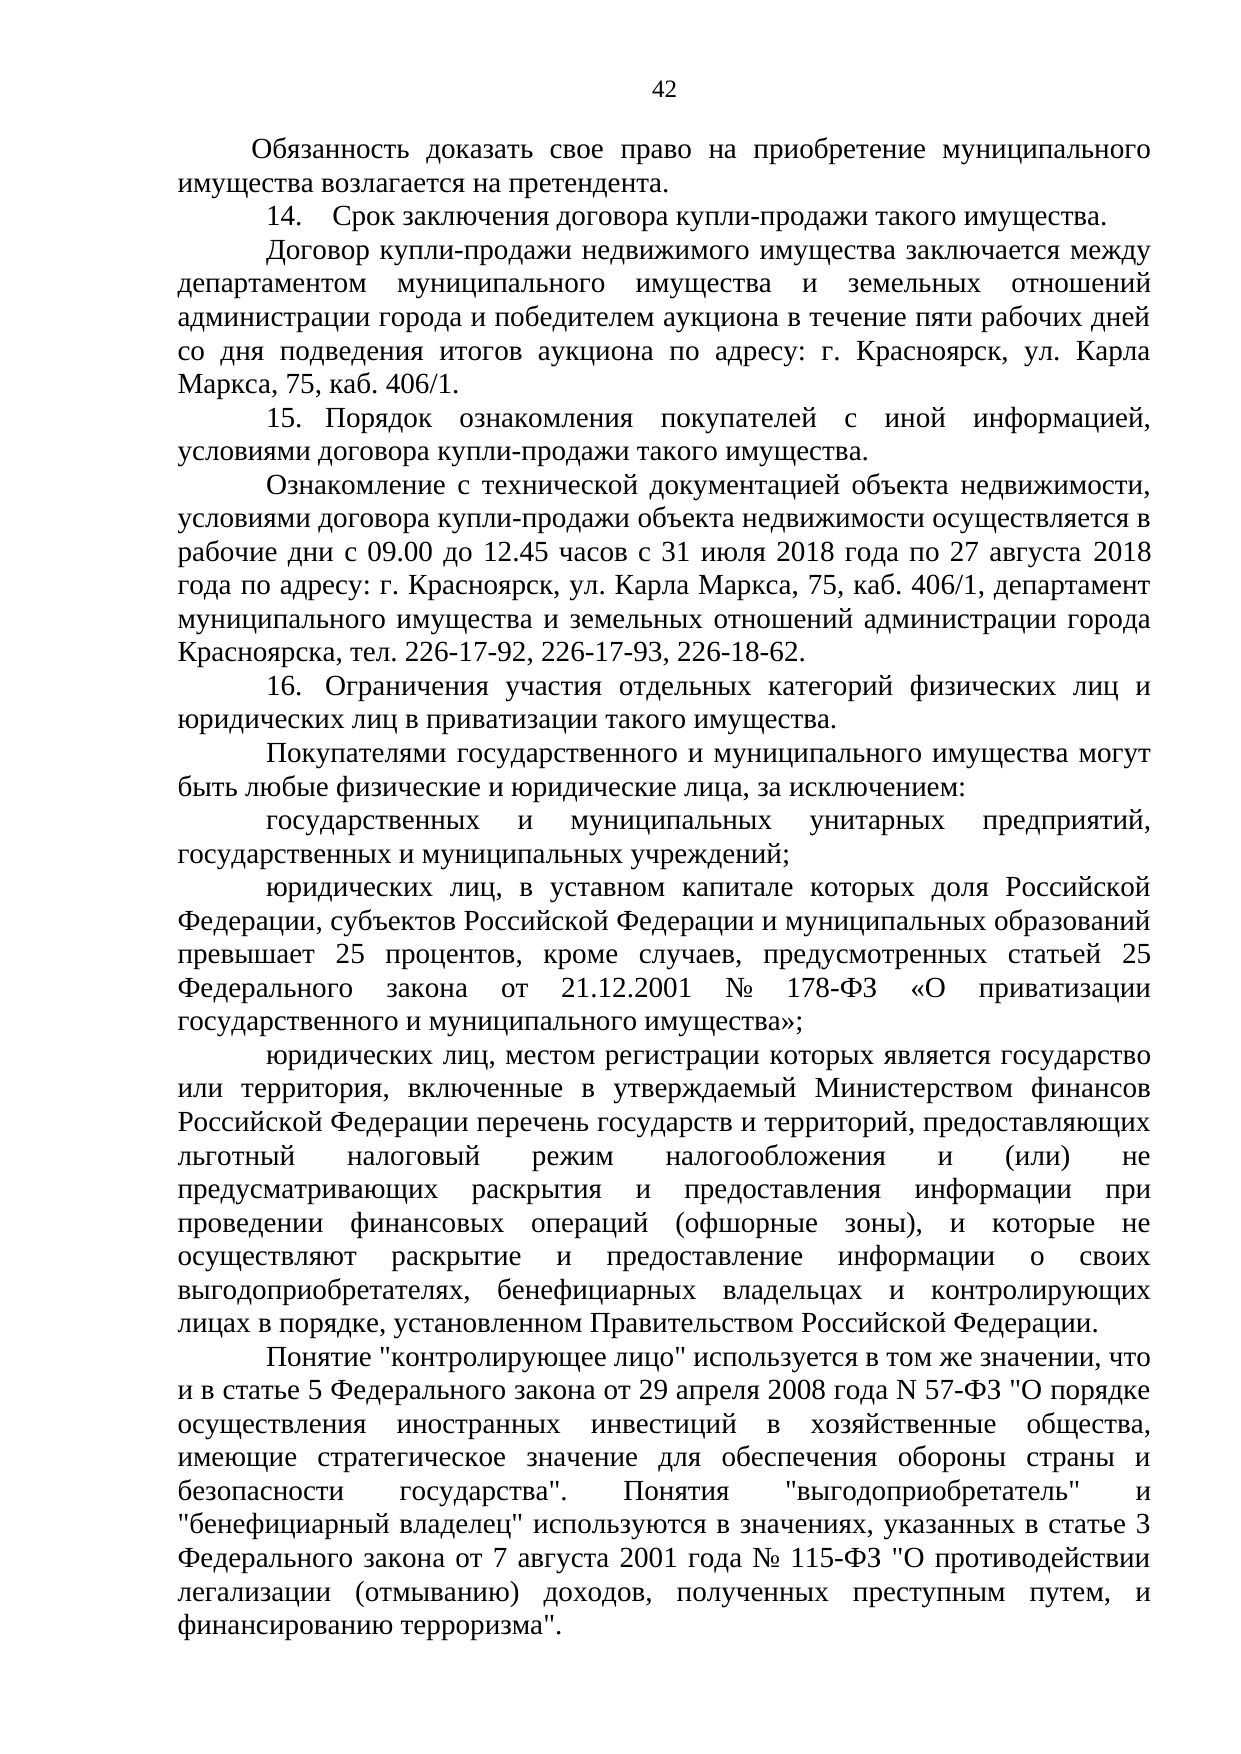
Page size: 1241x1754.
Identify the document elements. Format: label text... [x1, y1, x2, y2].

list Срок заключения договора купли-продажи такого имущества. [177, 198, 1152, 232]
list Ограничения участия отдельных категорий физических лиц и юридических лиц в приватизации такого имущества. [177, 668, 1152, 735]
text юридических лиц, местом регистрации которых является государство или территория, включенные в утверждаемый Министерством финансов Российской Федерации перечень государств и территорий, предоставляющих льготный налоговый режим налогообложения и (или) не предусматривающих раскрытия и предоставления информации при проведении финансовых операций (офшорные зоны), и которые не осуществляют раскрытие и предоставление информации о своих выгодоприобретателях, бенефициарных владельцах и контролирующих лицах в порядке, установленном Правительством Российской Федерации. [177, 1037, 1152, 1339]
text государственных и муниципальных унитарных предприятий, государственных и муниципальных учреждений; [177, 802, 1152, 869]
list Порядок ознакомления покупателей с иной информацией, условиями договора купли-продажи такого имущества. [177, 400, 1152, 467]
text Договор купли-продажи недвижимого имущества заключается между департаментом муниципального имущества и земельных отношений администрации города и победителем аукциона в течение пяти рабочих дней со дня подведения итогов аукциона по адресу: г. Красноярск, ул. Карла Маркса, 75, каб. 406/1. [177, 232, 1152, 400]
text Покупателями государственного и муниципального имущества могут быть любые физические и юридические лица, за исключением: [177, 735, 1152, 802]
text Понятие "контролирующее лицо" используется в том же значении, что и в статье 5 Федерального закона от 29 апреля 2008 года N 57-ФЗ "О порядке осуществления иностранных инвестиций в хозяйственные общества, имеющие стратегическое значение для обеспечения обороны страны и безопасности государства". Понятия "выгодоприобретатель" и "бенефициарный владелец" используются в значениях, указанных в статье 3 Федерального закона от 7 августа 2001 года № 115-ФЗ "О противодействии легализации (отмыванию) доходов, полученных преступным путем, и финансированию терроризма". [177, 1339, 1152, 1641]
text юридических лиц, в уставном капитале которых доля Российской Федерации, субъектов Российской Федерации и муниципальных образований превышает 25 процентов, кроме случаев, предусмотренных статьей 25 Федерального закона от 21.12.2001 № 178-ФЗ «О приватизации государственного и муниципального имущества»; [177, 869, 1152, 1037]
text Ознакомление с технической документацией объекта недвижимости, условиями договора купли-продажи объекта недвижимости осуществляется в рабочие дни с 09.00 до 12.45 часов с 31 июля 2018 года по 27 августа 2018 года по адресу: г. Красноярск, ул. Карла Маркса, 75, каб. 406/1, департамент муниципального имущества и земельных отношений администрации города Красноярска, тел. 226-17-92, 226-17-93, 226-18-62. [177, 467, 1152, 668]
text Обязанность доказать свое право на приобретение муниципального имущества возлагается на претендента. [177, 131, 1152, 198]
